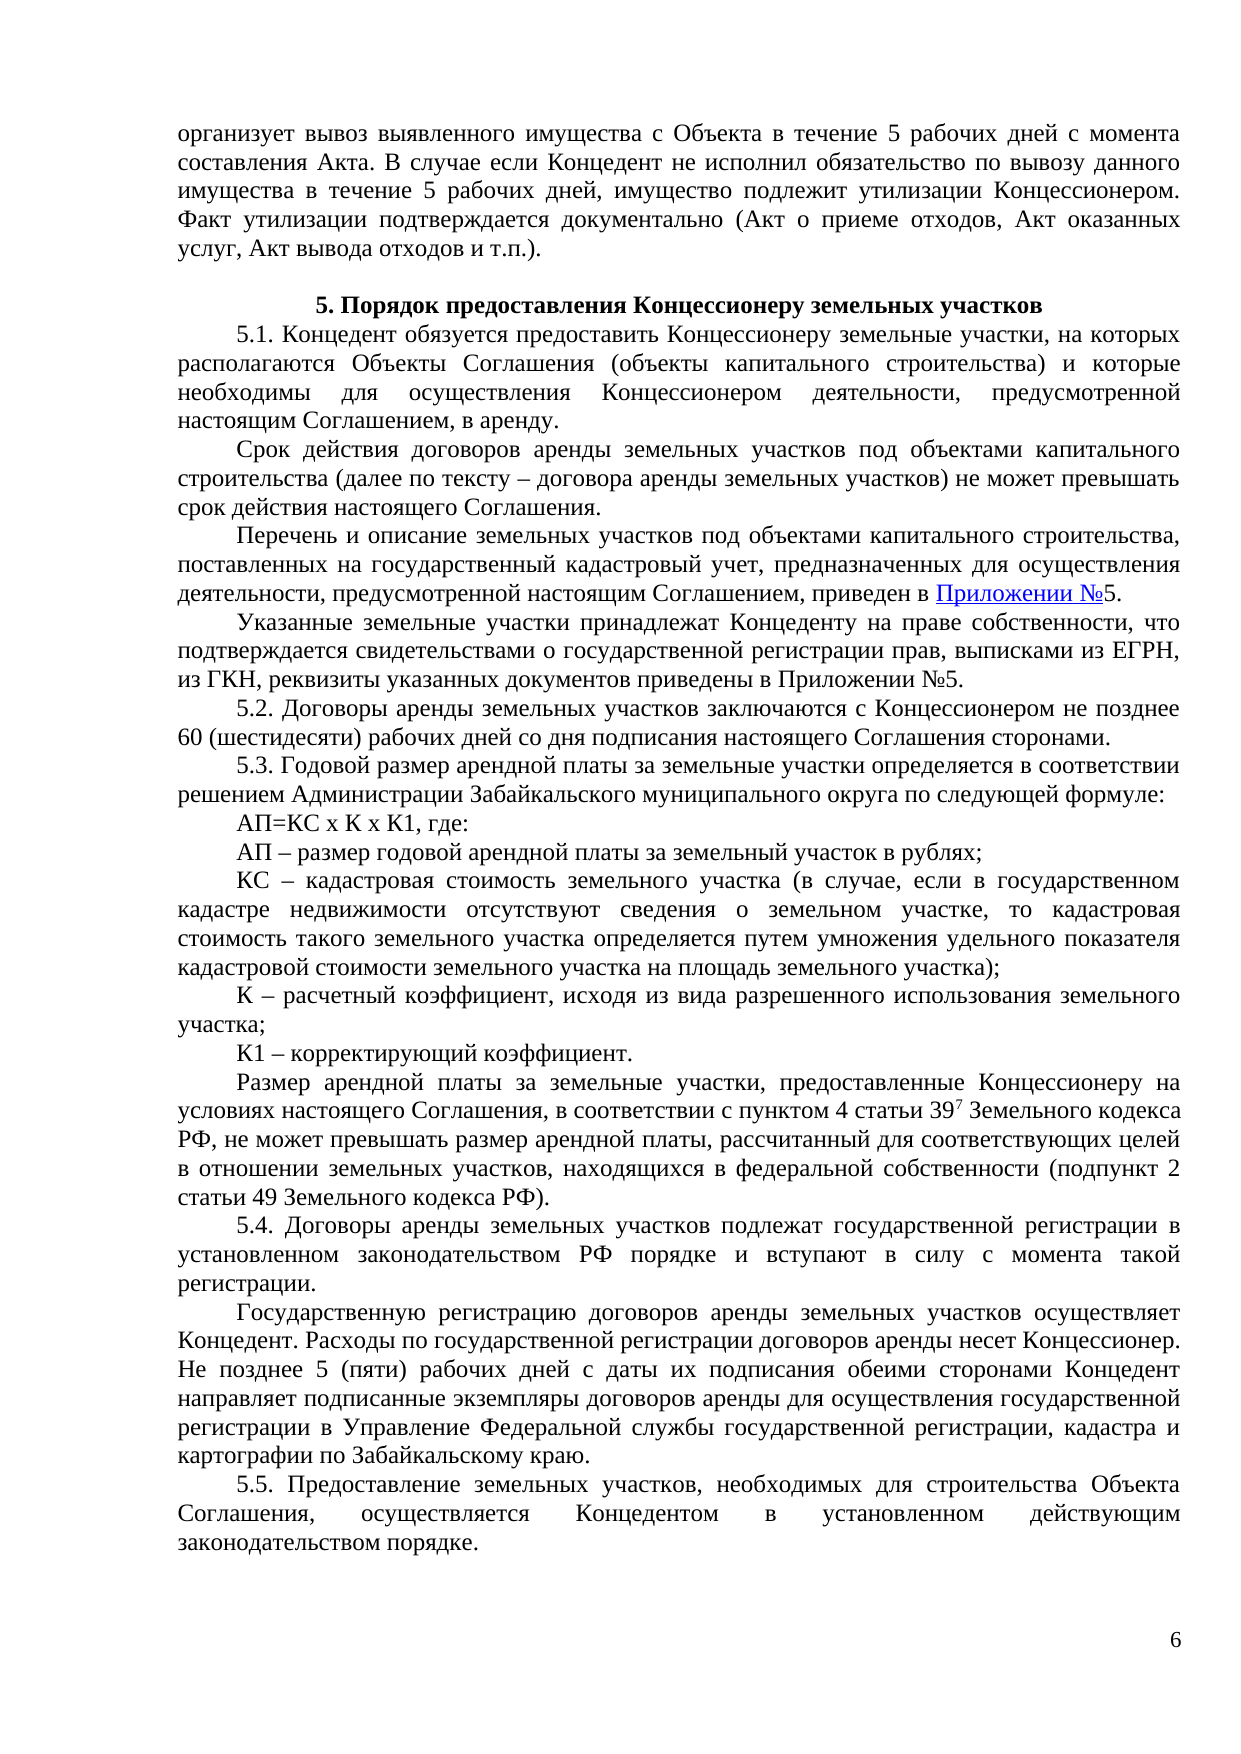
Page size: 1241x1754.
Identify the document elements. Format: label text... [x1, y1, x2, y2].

text 5.4. Договоры аренды земельных участков подлежат государственной регистрации в установленном законодательством РФ порядке и вступают в силу с момента такой регистрации. [177, 1211, 1181, 1297]
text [177, 118, 1181, 262]
text АП – размер годовой арендной платы за земельный участок в рублях; [177, 837, 1181, 866]
text 5.2. Договоры аренды земельных участков заключаются с Концессионером не позднее 60 (шестидесяти) рабочих дней со дня подписания настоящего Соглашения сторонами. [177, 693, 1181, 751]
text 5.1. Концедент обязуется предоставить Концессионеру земельные участки, на которых располагаются Объекты Соглашения (объекты капитального строительства) и которые необходимы для осуществления Концессионером деятельности, предусмотренной настоящим Соглашением, в аренду. [177, 319, 1181, 434]
text Перечень и описание земельных участков под объектами капитального строительства, поставленных на государственный кадастровый учет, предназначенных для осуществления деятельности, предусмотренной настоящим Соглашением, приведен в Приложении №5. [177, 521, 1181, 607]
text Государственную регистрацию договоров аренды земельных участков осуществляет Концедент. Расходы по государственной регистрации договоров аренды несет Концессионер. Не позднее 5 (пяти) рабочих дней с даты их подписания обеими сторонами Концедент направляет подписанные экземпляры договоров аренды для осуществления государственной регистрации в Управление Федеральной службы государственной регистрации, кадастра и картографии по Забайкальскому краю. [177, 1297, 1181, 1469]
text Размер арендной платы за земельные участки, предоставленные Концессионеру на условиях настоящего Соглашения, в соответствии с пунктом 4 статьи 397 Земельного кодекса РФ, не может превышать размер арендной платы, рассчитанный для соответствующих целей в отношении земельных участков, находящихся в федеральной собственности (подпункт 2 статьи 49 Земельного кодекса РФ). [177, 1067, 1181, 1211]
text К1 – корректирующий коэффициент. [177, 1038, 1181, 1067]
text 5.5. Предоставление земельных участков, необходимых для строительства Объекта Соглашения, осуществляется Концедентом в установленном действующим законодательством порядке. [177, 1469, 1181, 1556]
text Указанные земельные участки принадлежат Концеденту на праве собственности, что подтверждается свидетельствами о государственной регистрации прав, выписками из ЕГРН, из ГКН, реквизиты указанных документов приведены в Приложении №5. [177, 607, 1181, 693]
text 5.3. Годовой размер арендной платы за земельные участки определяется в соответствии решением Администрации Забайкальского муниципального округа по следующей формуле: [177, 751, 1181, 808]
text КС – кадастровая стоимость земельного участка (в случае, если в государственном кадастре недвижимости отсутствуют сведения о земельном участке, то кадастровая стоимость такого земельного участка определяется путем умножения удельного показателя кадастровой стоимости земельного участка на площадь земельного участка); [177, 866, 1181, 981]
text 5. Порядок предоставления Концессионеру земельных участков [177, 291, 1181, 319]
text АП=КС х К х К1, где: [177, 808, 1181, 837]
text Срок действия договоров аренды земельных участков под объектами капитального строительства (далее по тексту – договора аренды земельных участков) не может превышать срок действия настоящего Соглашения. [177, 434, 1181, 521]
text К – расчетный коэффициент, исходя из вида разрешенного использования земельного участка; [177, 981, 1181, 1038]
